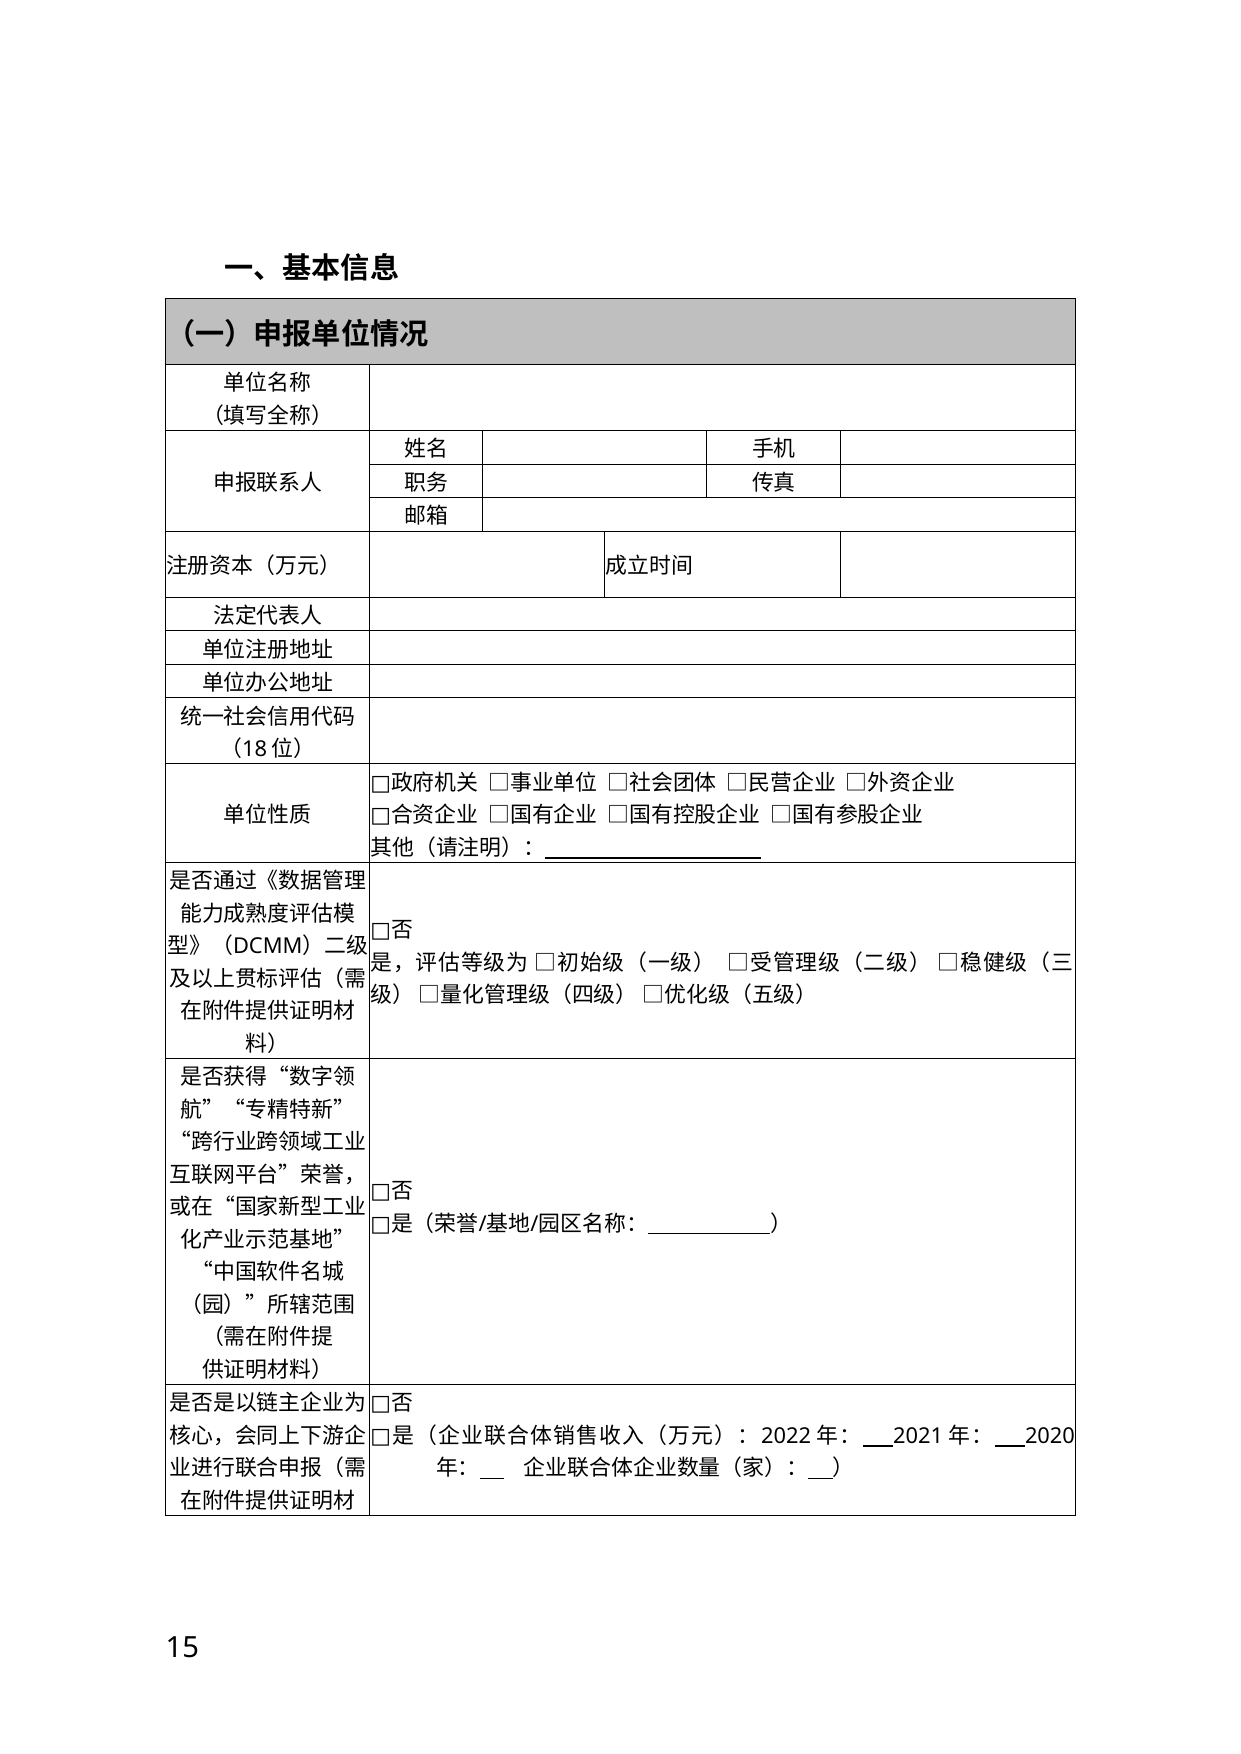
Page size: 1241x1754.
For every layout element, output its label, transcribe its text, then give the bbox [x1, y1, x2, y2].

table_cell □否 是，评估等级为 □初始级（一级） □受管理级（二级） □稳健级（三级） □量化管理级（四级） □优化级（五级） [370, 863, 1075, 1058]
table_cell 单位办公地址 [166, 665, 369, 697]
table_cell [483, 431, 706, 463]
table_cell 单位名称 （填写全称） [166, 365, 369, 430]
subtitle 一、基本信息 [165, 233, 1087, 298]
table_cell □否 □是（荣誉/基地/园区名称： ） [370, 1059, 1075, 1384]
table_cell 成立时间 [605, 532, 840, 597]
table_cell [370, 631, 1075, 664]
table_cell [841, 465, 1075, 497]
table_cell 单位注册地址 [166, 631, 369, 664]
table_cell 是否通过《数据管理能力成熟度评估模型》（DCMM）二级及以上贯标评估（需在附件提供证明材料） [166, 863, 369, 1058]
table_cell 手机 [707, 431, 840, 463]
table_cell 邮箱 [370, 498, 482, 531]
table_cell 申报联系人 [166, 431, 369, 531]
table_cell 职务 [370, 465, 482, 497]
table_cell 单位性质 [166, 764, 369, 862]
table_cell [370, 365, 1075, 430]
table_cell [370, 698, 1075, 763]
table_cell [841, 431, 1075, 463]
table_cell 统一社会信用代码 （18位） [166, 698, 369, 763]
table_cell [370, 598, 1075, 630]
table_cell [483, 498, 1075, 531]
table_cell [166, 1385, 369, 1515]
table_cell 姓名 [370, 431, 482, 463]
table_cell 传真 [707, 465, 840, 497]
table_cell [370, 665, 1075, 697]
table_header （一）申报单位情况 [166, 299, 1075, 364]
table_cell 注册资本（万元） [166, 532, 369, 597]
table_cell [483, 465, 706, 497]
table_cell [370, 1385, 1075, 1515]
table_cell [841, 532, 1075, 597]
table_cell [370, 532, 604, 597]
table_cell □政府机关 □事业单位 □社会团体 □民营企业 □外资企业 □合资企业 □国有企业 □国有控股企业 □国有参股企业 其他（请注明）： [370, 764, 1075, 862]
table_cell 是否获得“数字领航”“专精特新”“跨行业跨领域工业互联网平台”荣誉，或在“国家新型工业化产业示范基地”“中国软件名城（园）”所辖范围（需在附件提 供证明材料） [166, 1059, 369, 1384]
table_cell 法定代表人 [166, 598, 369, 630]
